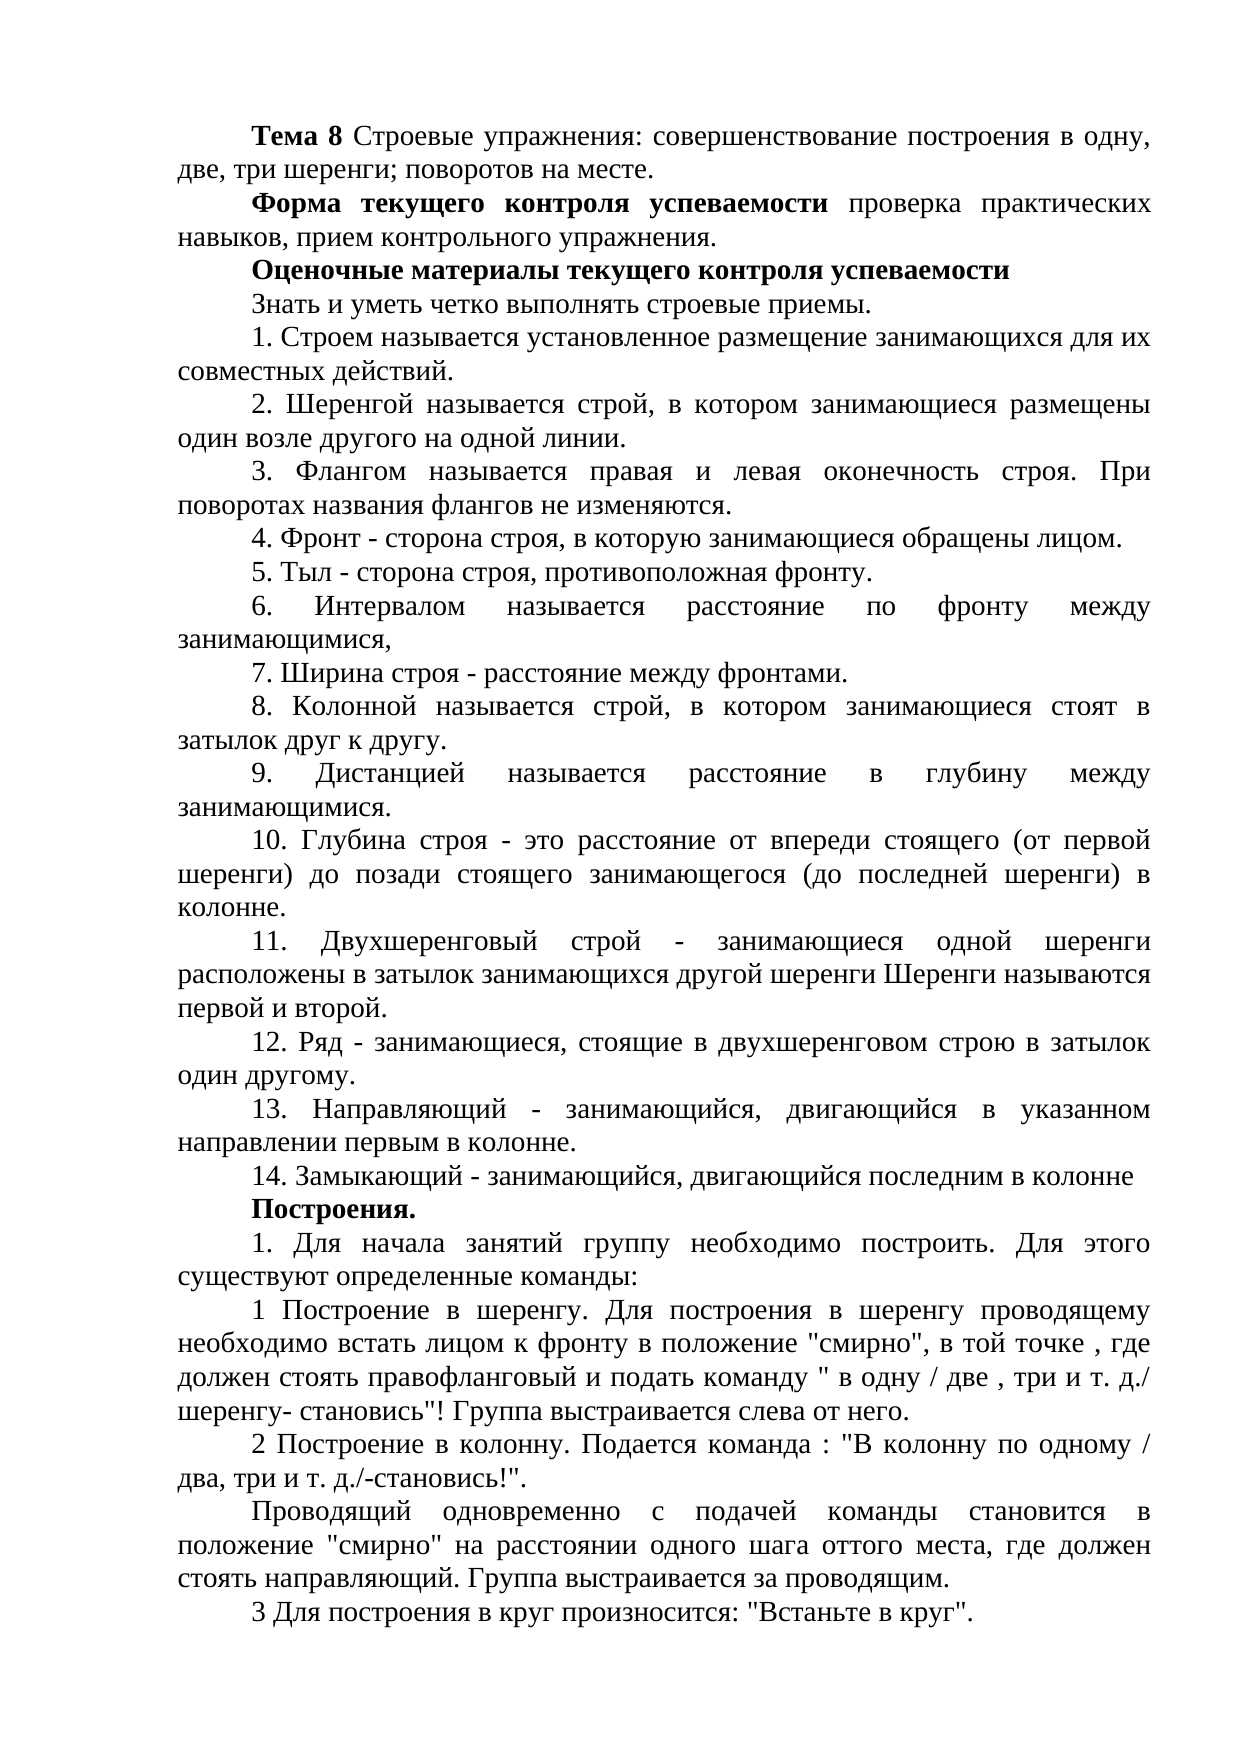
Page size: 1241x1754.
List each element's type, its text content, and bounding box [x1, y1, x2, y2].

text 6. Интервалом называется расстояние по фронту между занимающимися, [177, 588, 1152, 655]
text 3. Флангом называется правая и левая оконечность строя. При поворотах названия флангов не изменяются. [177, 453, 1152, 521]
text Построения. [177, 1191, 1152, 1225]
text 9. Дистанцией называется расстояние в глубину между занимающимися. [177, 755, 1152, 822]
text 3 Для построения в круг произносится: "Встаньте в круг". [177, 1594, 1152, 1627]
text Проводящий одновременно с подачей команды становится в положение "смирно" на расстоянии одного шага оттого места, где должен стоять направляющий. Группа выстраивается за проводящим. [177, 1493, 1152, 1594]
text 1 Построение в шеренгу. Для построения в шеренгу проводящему необходимо встать лицом к фронту в положение "смирно", в той точке , где должен стоять правофланговый и подать команду " в одну / две , три и т. д./ шеренгу- становись"! Группа выстраивается слева от него. [177, 1292, 1152, 1426]
list Оценочные материалы текущего контроля успеваемости [177, 252, 1152, 286]
text 8. Колонной называется строй, в котором занимающиеся стоят в затылок друг к другу. [177, 688, 1152, 755]
text 14. Замыкающий - занимающийся, двигающийся последним в колонне [177, 1158, 1152, 1191]
text 1. Строем называется установленное размещение занимающихся для их совместных действий. [177, 319, 1152, 386]
list Форма текущего контроля успеваемости проверка практических навыков, прием контрольного упражнения. [177, 185, 1152, 252]
text 2 Построение в колонну. Подается команда : "В колонну по одному / два, три и т. д./-становись!". [177, 1426, 1152, 1493]
text 10. Глубина строя - это расстояние от впереди стоящего (от первой шеренги) до позади стоящего занимающегося (до последней шеренги) в колонне. [177, 822, 1152, 923]
text 2. Шеренгой называется строй, в котором занимающиеся размещены один возле другого на одной линии. [177, 386, 1152, 453]
text 7. Ширина строя - расстояние между фронтами. [177, 655, 1152, 688]
text 11. Двухшеренговый строй - занимающиеся одной шеренги расположены в затылок занимающихся другой шеренги Шеренги называются первой и второй. [177, 923, 1152, 1024]
list Знать и уметь четко выполнять строевые приемы. [177, 286, 1152, 319]
text 13. Направляющий - занимающийся, двигающийся в указанном направлении первым в колонне. [177, 1091, 1152, 1158]
text 12. Ряд - занимающиеся, стоящие в двухшеренговом строю в затылок один другому. [177, 1024, 1152, 1091]
list Тема 8 Строевые упражнения: совершенствование построения в одну, две, три шеренги; поворотов на месте. [177, 118, 1152, 185]
text 4. Фронт - сторона строя, в которую занимающиеся обращены лицом. [177, 521, 1152, 554]
text 1. Для начала занятий группу необходимо построить. Для этого существуют определенные команды: [177, 1225, 1152, 1292]
text 5. Тыл - сторона строя, противоположная фронту. [177, 554, 1152, 588]
